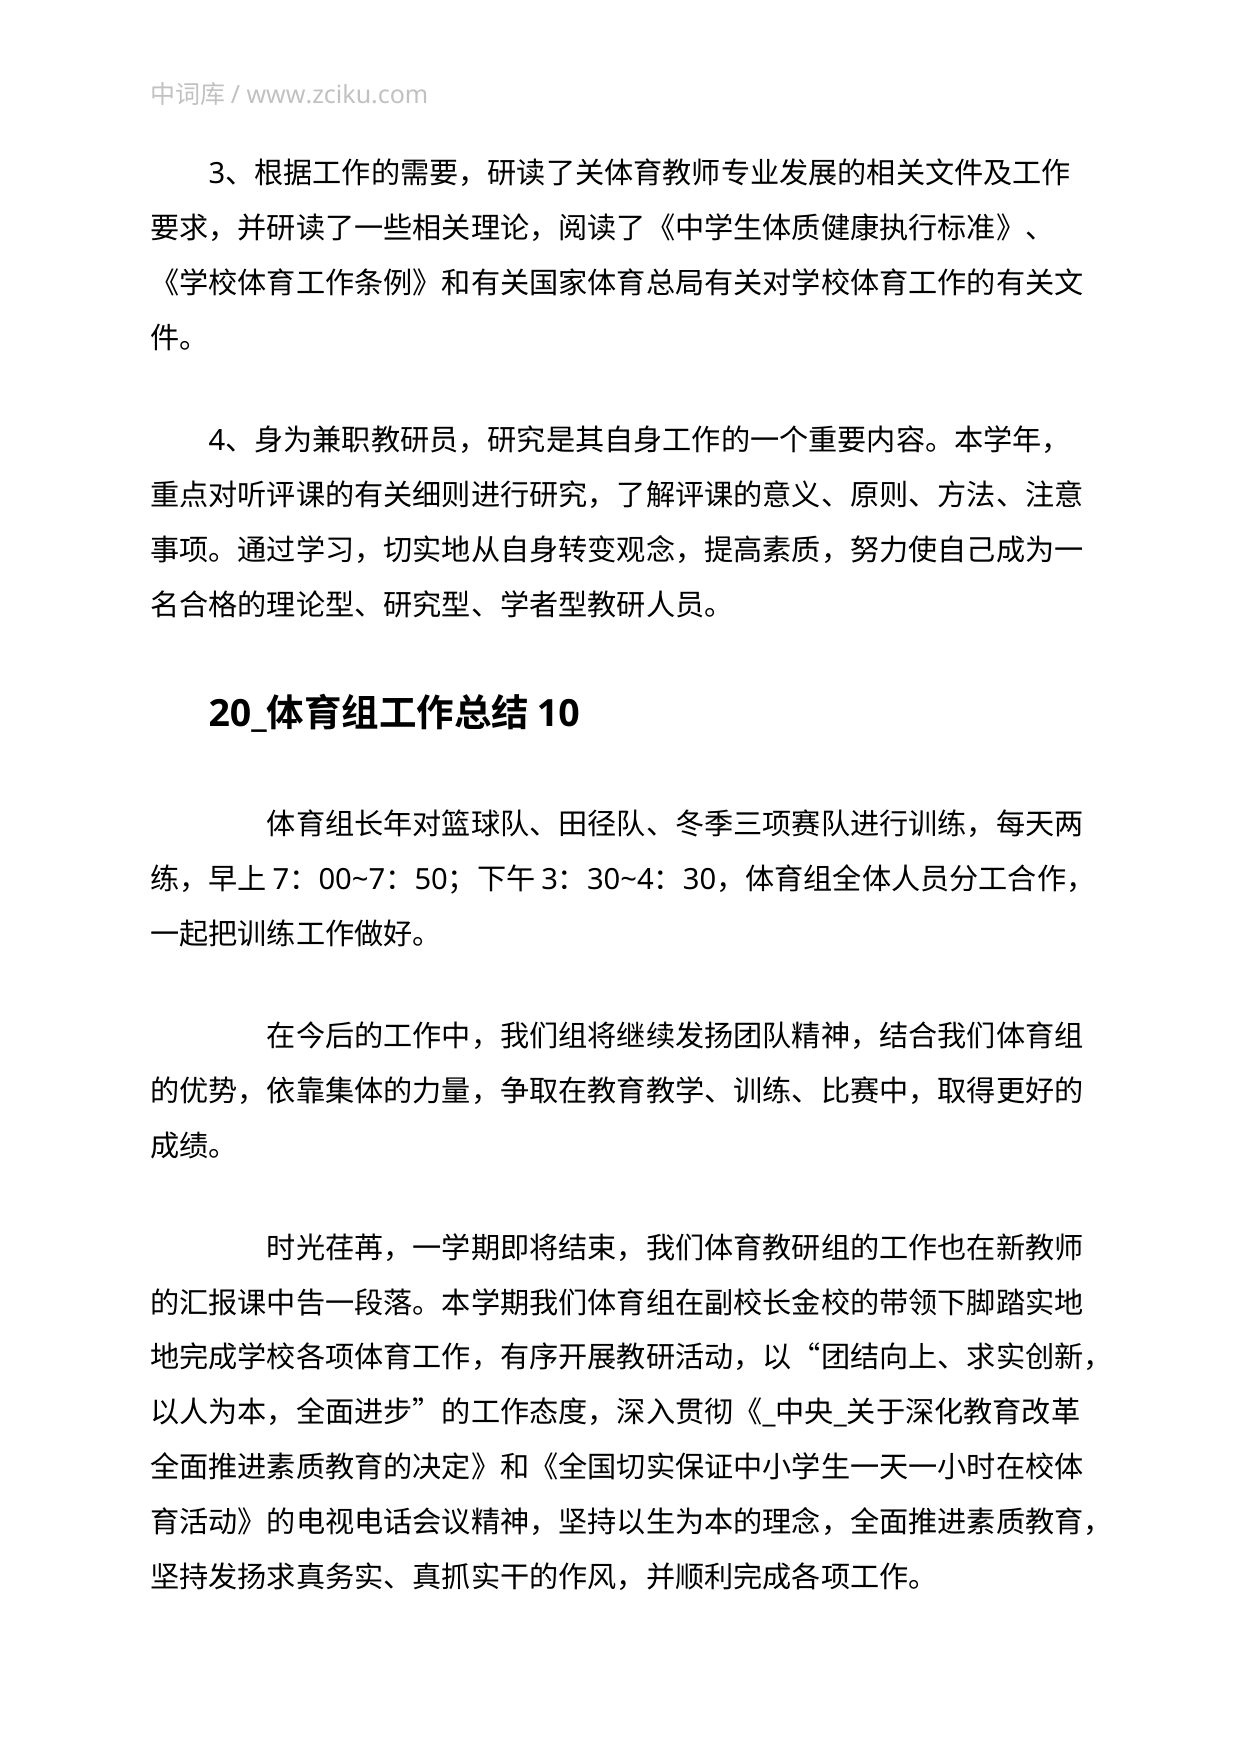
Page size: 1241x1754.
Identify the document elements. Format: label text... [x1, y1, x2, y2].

text 20_体育组工作总结10 [150, 683, 1090, 738]
text 4、身为兼职教研员，研究是其自身工作的一个重要内容。本学年，重点对听评课的有关细则进行研究，了解评课的意义、原则、方法、注意事项。通过学习，切实地从自身转变观念，提高素质，努力使自己成为一名合格的理论型、研究型、学者型教研人员。 [150, 417, 1090, 624]
text 在今后的工作中，我们组将继续发扬团队精神，结合我们体育组的优势，依靠集体的力量，争取在教育教学、训练、比赛中，取得更好的成绩。 [150, 1012, 1090, 1165]
text 体育组长年对篮球队、田径队、冬季三项赛队进行训练，每天两练，早上7：00~7：50；下午3：30~4：30，体育组全体人员分工合作，一起把训练工作做好。 [150, 801, 1090, 953]
text 3、根据工作的需要，研读了关体育教师专业发展的相关文件及工作要求，并研读了一些相关理论，阅读了《中学生体质健康执行标准》、《学校体育工作条例》和有关国家体育总局有关对学校体育工作的有关文件。 [150, 150, 1090, 357]
text 时光荏苒，一学期即将结束，我们体育教研组的工作也在新教师的汇报课中告一段落。本学期我们体育组在副校长金校的带领下脚踏实地地完成学校各项体育工作，有序开展教研活动，以“团结向上、求实创新，以人为本，全面进步”的工作态度，深入贯彻《_中央_关于深化教育改革全面推进素质教育的决定》和《全国切实保证中小学生一天一小时在校体育活动》的电视电话会议精神，坚持以生为本的理念，全面推进素质教育，坚持发扬求真务实、真抓实干的作风，并顺利完成各项工作。 [150, 1224, 1090, 1596]
